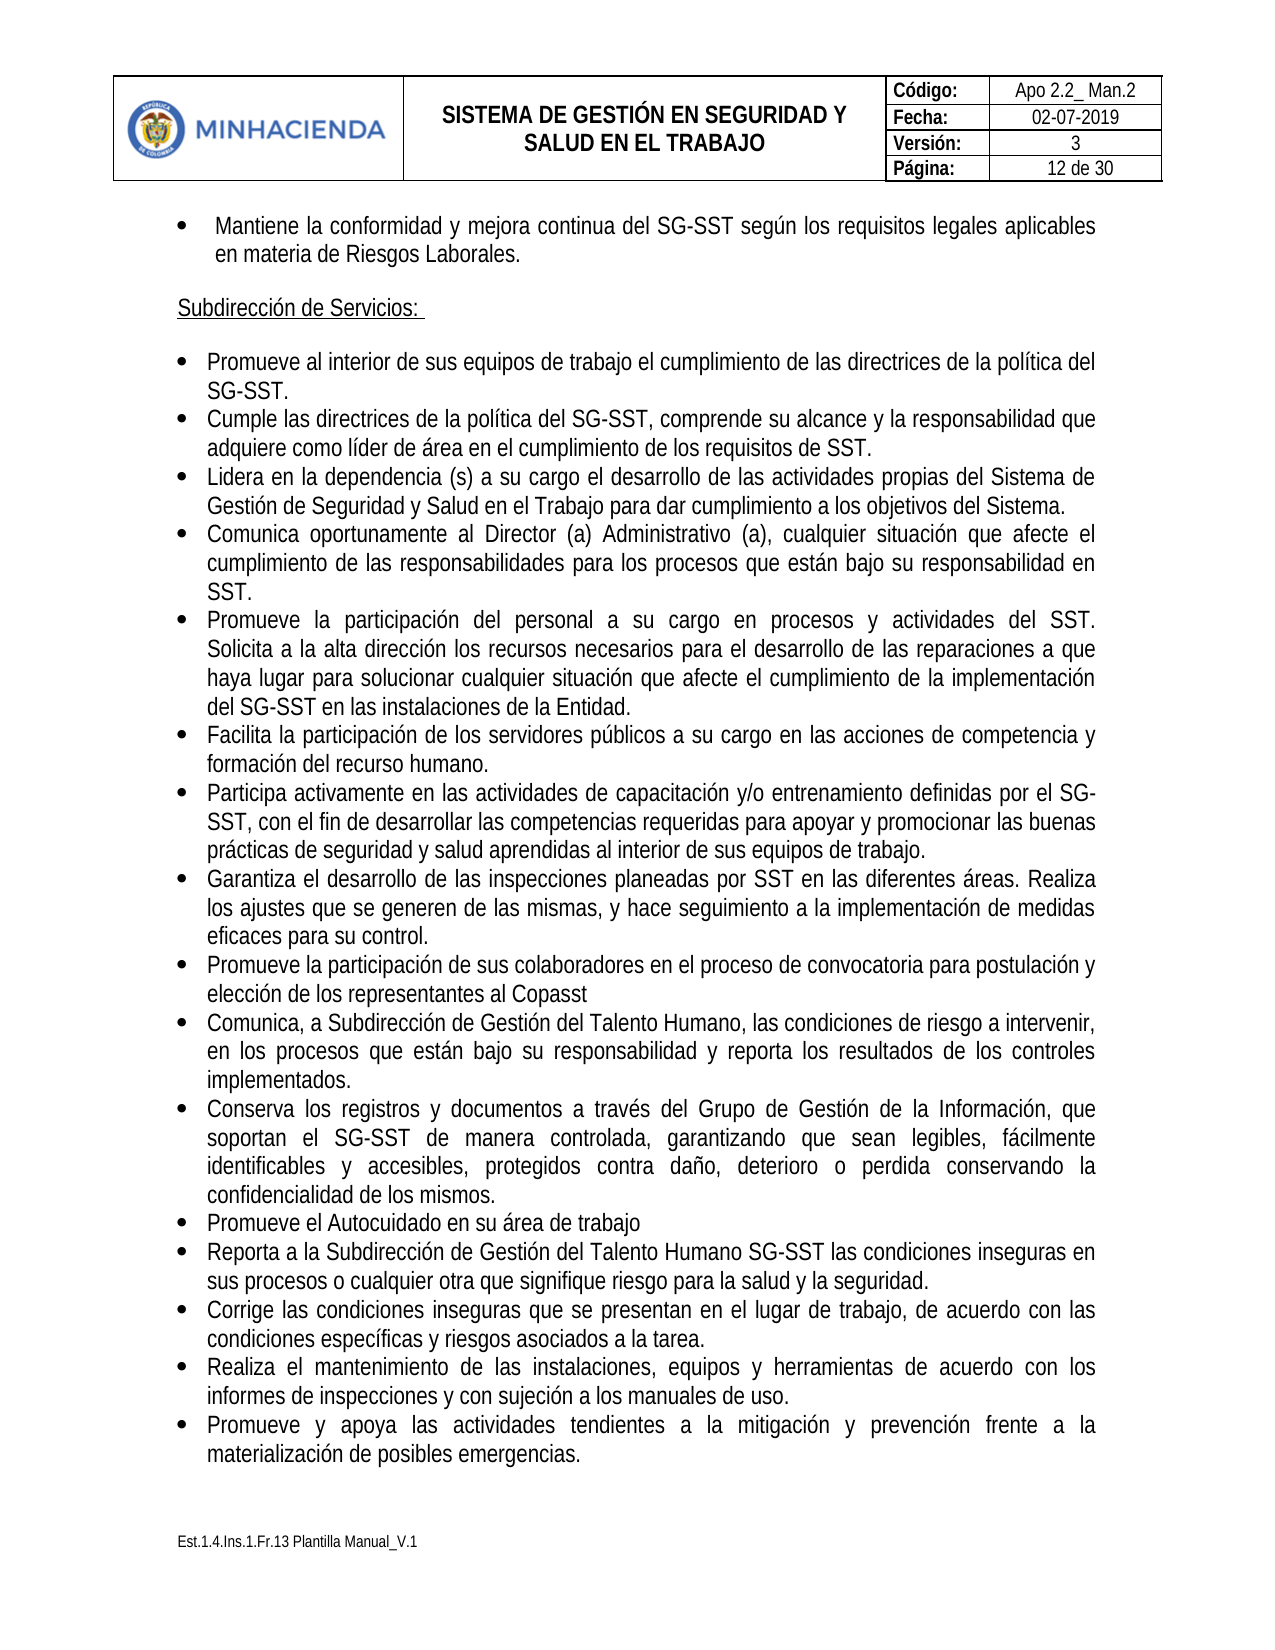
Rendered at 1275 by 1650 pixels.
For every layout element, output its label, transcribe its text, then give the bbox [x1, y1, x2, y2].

list Promueve la participación de sus colaboradores en el proceso de convocatoria para postulación y elección de los representantes al Copasst [177, 950, 1098, 1007]
subtitle Subdirección de Servicios: [177, 293, 1098, 322]
list Facilita la participación de los servidores públicos a su cargo en las acciones de competencia y formación del recurso humano. [177, 720, 1098, 778]
picture [120, 95, 399, 162]
list Cumple las directrices de la política del SG-SST, comprende su alcance y la responsabilidad que adquiere como líder de área en el cumplimiento de los requisitos de SST. [177, 404, 1098, 462]
list Lidera en la dependencia (s) a su cargo el desarrollo de las actividades propias del Sistema de Gestión de Seguridad y Salud en el Trabajo para dar cumplimiento a los objetivos del Sistema. [177, 462, 1098, 519]
list Promueve al interior de sus equipos de trabajo el cumplimiento de las directrices de la política del SG-SST. [177, 347, 1098, 404]
list Garantiza el desarrollo de las inspecciones planeadas por SST en las diferentes áreas. Realiza los ajustes que se generen de las mismas, y hace seguimiento a la implementación de medidas eficaces para su control. [177, 864, 1098, 950]
list Promueve la participación del personal a su cargo en procesos y actividades del SST. Solicita a la alta dirección los recursos necesarios para el desarrollo de las reparaciones a que haya lugar para solucionar cualquier situación que afecte el cumplimiento de la implementación del SG-SST en las instalaciones de la Entidad. [177, 605, 1098, 720]
list Promueve el Autocuidado en su área de trabajo [177, 1208, 1098, 1237]
list Corrige las condiciones inseguras que se presentan en el lugar de trabajo, de acuerdo con las condiciones específicas y riesgos asociados a la tarea. [177, 1295, 1098, 1352]
list Promueve y apoya las actividades tendientes a la mitigación y prevención frente a la materialización de posibles emergencias. [177, 1410, 1098, 1467]
list Realiza el mantenimiento de las instalaciones, equipos y herramientas de acuerdo con los informes de inspecciones y con sujeción a los manuales de uso. [177, 1352, 1098, 1410]
list Comunica, a Subdirección de Gestión del Talento Humano, las condiciones de riesgo a intervenir, en los procesos que están bajo su responsabilidad y reporta los resultados de los controles implementados. [177, 1007, 1098, 1094]
list Reporta a la Subdirección de Gestión del Talento Humano SG-SST las condiciones inseguras en sus procesos o cualquier otra que signifique riesgo para la salud y la seguridad. [177, 1237, 1098, 1295]
list Participa activamente en las actividades de capacitación y/o entrenamiento definidas por el SG-SST, con el fin de desarrollar las competencias requeridas para apoyar y promocionar las buenas prácticas de seguridad y salud aprendidas al interior de sus equipos de trabajo. [177, 778, 1098, 864]
list Conserva los registros y documentos a través del Grupo de Gestión de la Información, que soportan el SG-SST de manera controlada, garantizando que sean legibles, fácilmente identificables y accesibles, protegidos contra daño, deterioro o perdida conservando la confidencialidad de los mismos. [177, 1094, 1098, 1208]
list Comunica oportunamente al Director (a) Administrativo (a), cualquier situación que afecte el cumplimiento de las responsabilidades para los procesos que están bajo su responsabilidad en SST. [177, 519, 1098, 605]
list Mantiene la conformidad y mejora continua del SG-SST según los requisitos legales aplicables en materia de Riesgos Laborales. [177, 211, 1098, 268]
